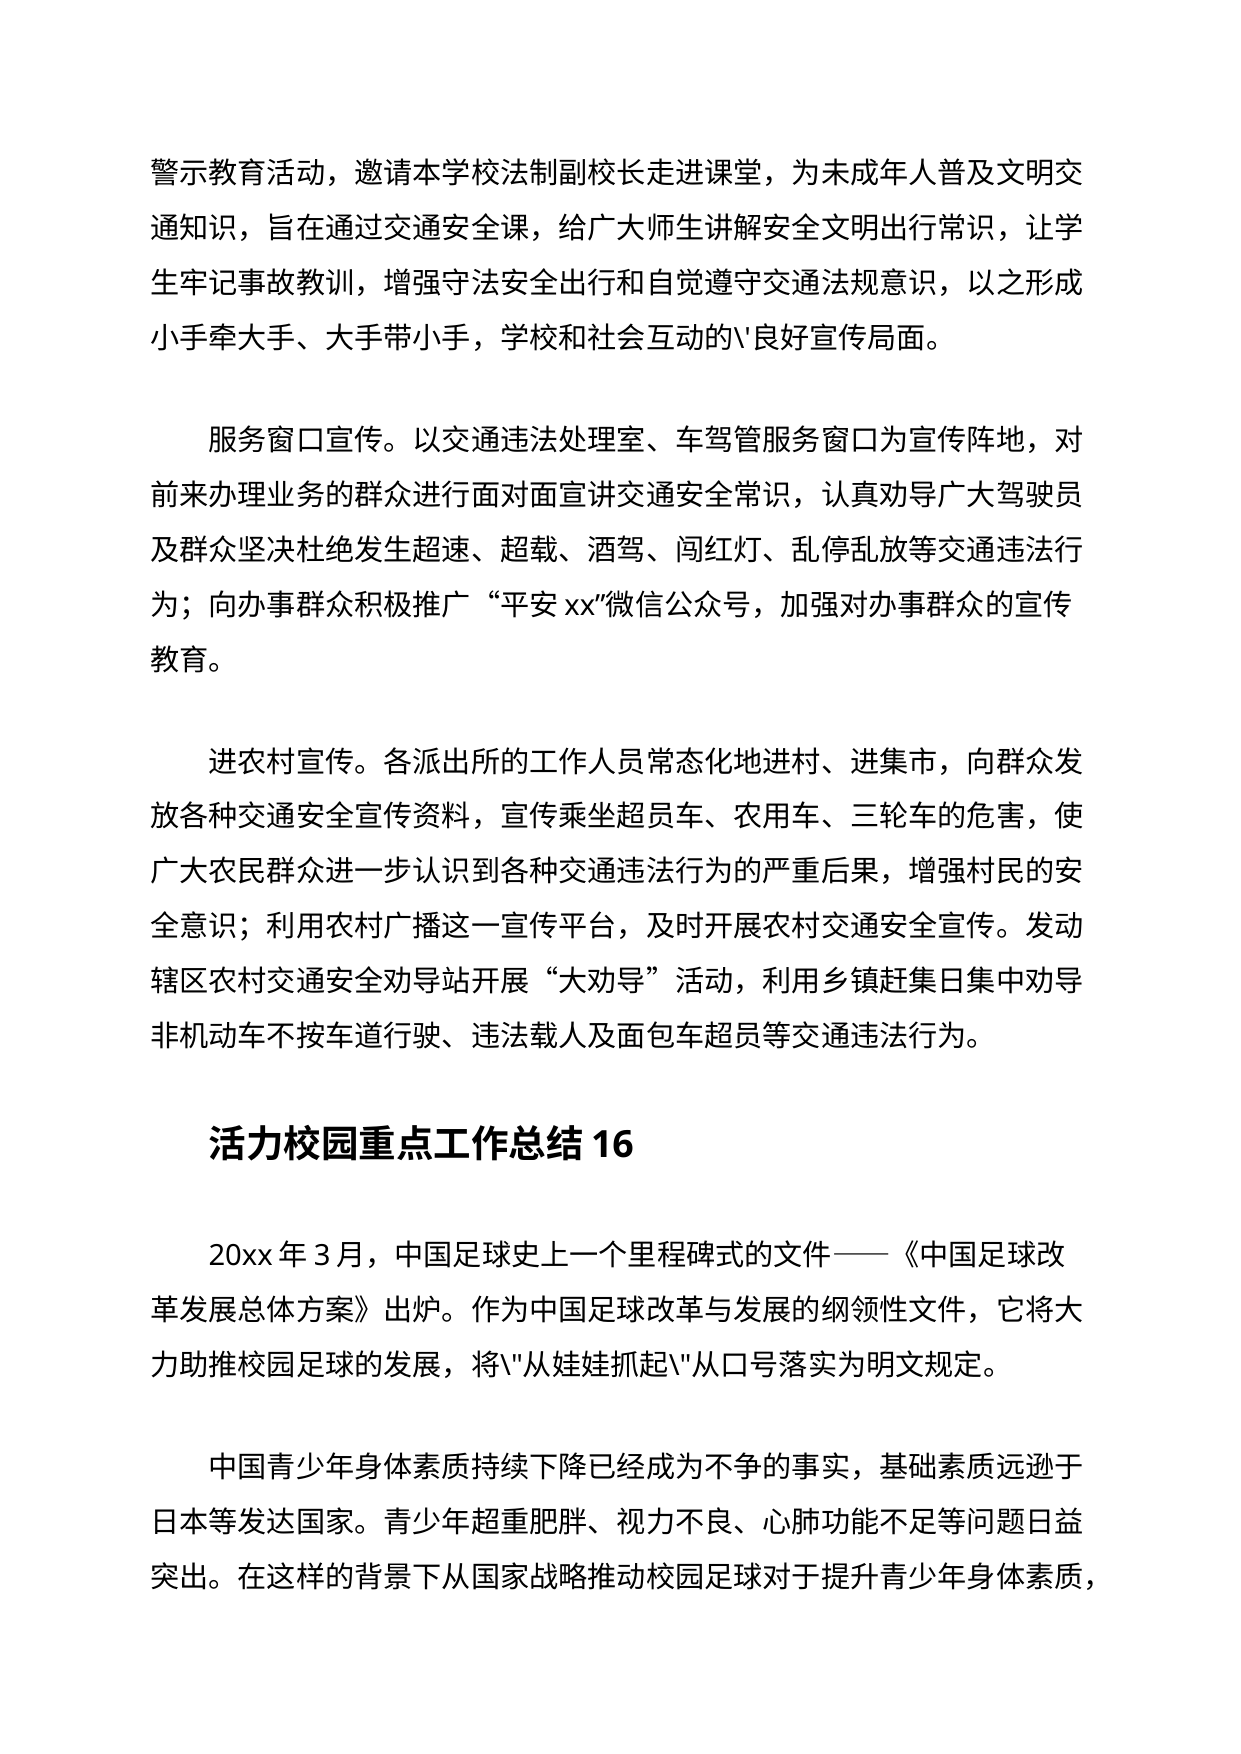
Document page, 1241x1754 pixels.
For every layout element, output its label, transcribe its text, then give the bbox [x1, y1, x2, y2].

text 活力校园重点工作总结16 [150, 1114, 1090, 1169]
text 20xx年3月，中国足球史上一个里程碑式的文件——《中国足球改革发展总体方案》出炉。作为中国足球改革与发展的纲领性文件，它将大力助推校园足球的发展，将\"从娃娃抓起\"从口号落实为明文规定。 [150, 1232, 1090, 1384]
text 进农村宣传。各派出所的工作人员常态化地进村、进集市，向群众发放各种交通安全宣传资料，宣传乘坐超员车、农用车、三轮车的危害，使广大农民群众进一步认识到各种交通违法行为的严重后果，增强村民的安全意识；利用农村广播这一宣传平台，及时开展农村交通安全宣传。发动辖区农村交通安全劝导站开展“大劝导”活动，利用乡镇赶集日集中劝导非机动车不按车道行驶、违法载人及面包车超员等交通违法行为。 [150, 738, 1090, 1055]
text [150, 1444, 1090, 1596]
text 服务窗口宣传。以交通违法处理室、车驾管服务窗口为宣传阵地，对前来办理业务的群众进行面对面宣讲交通安全常识，认真劝导广大驾驶员及群众坚决杜绝发生超速、超载、酒驾、闯红灯、乱停乱放等交通违法行为；向办事群众积极推广“平安xx”微信公众号，加强对办事群众的宣传教育。 [150, 417, 1090, 679]
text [150, 150, 1090, 357]
